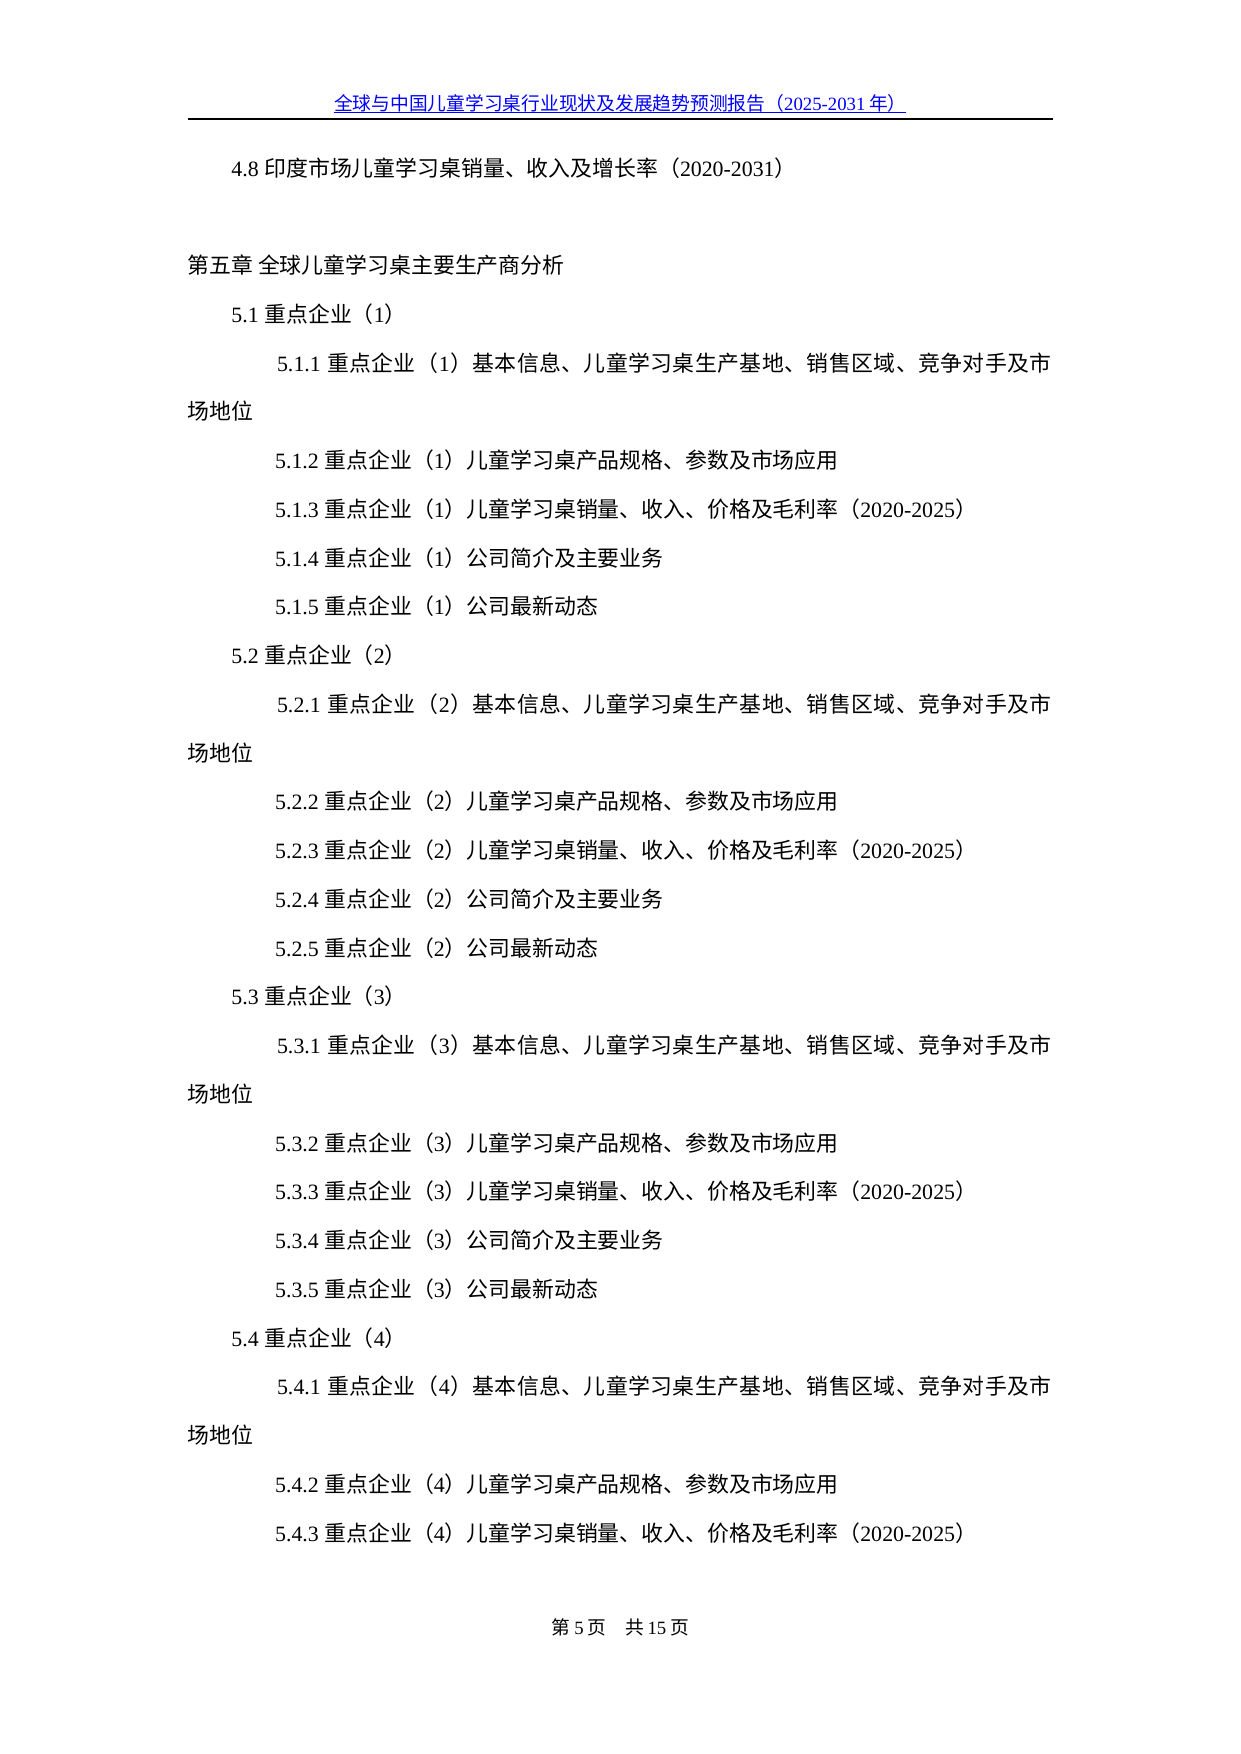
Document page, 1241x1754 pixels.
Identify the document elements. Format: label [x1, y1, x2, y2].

text [187, 150, 1053, 1548]
